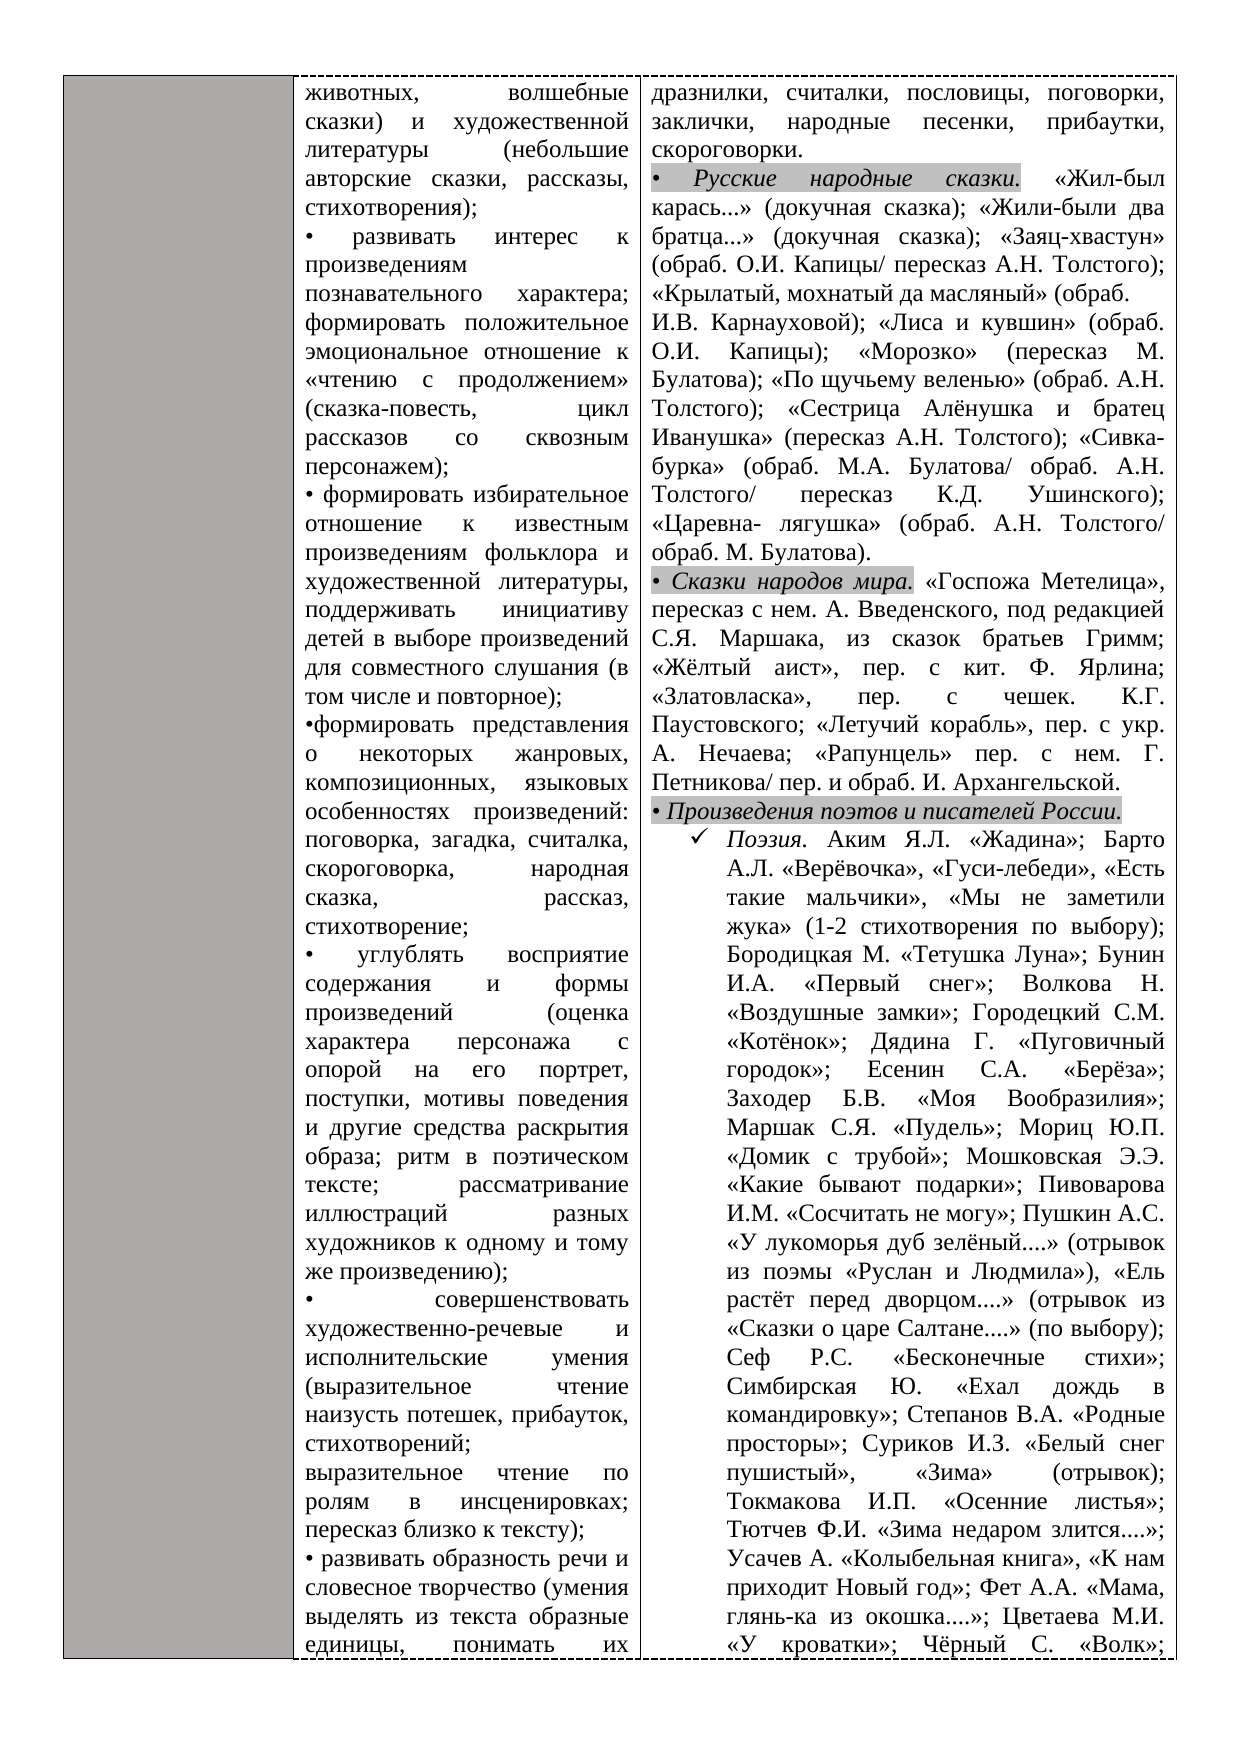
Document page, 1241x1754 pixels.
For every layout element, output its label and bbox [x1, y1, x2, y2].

table_cell [294, 75, 640, 1658]
table_cell [641, 75, 1176, 1658]
